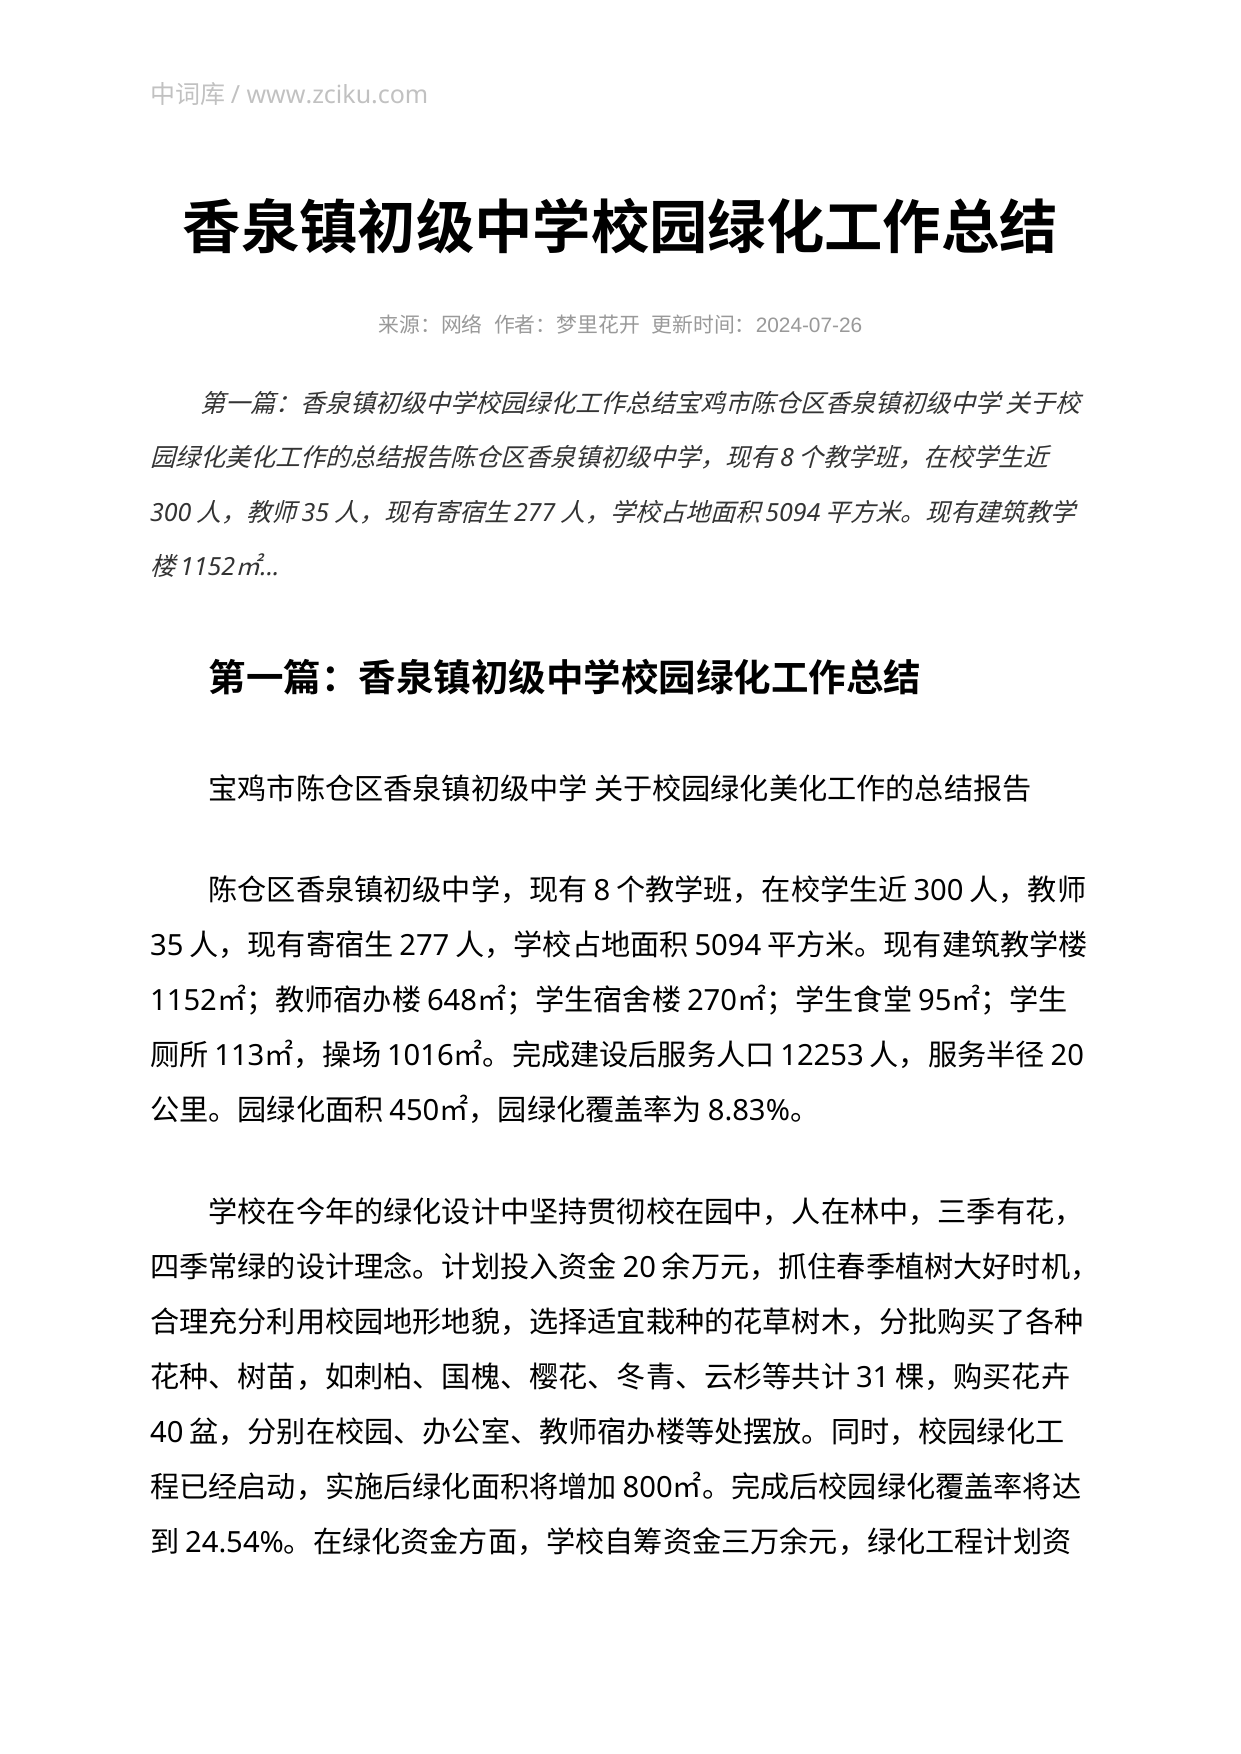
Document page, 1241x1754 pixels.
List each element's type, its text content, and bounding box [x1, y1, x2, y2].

text 第一篇：香泉镇初级中学校园绿化工作总结 [150, 648, 1090, 702]
text 宝鸡市陈仓区香泉镇初级中学 关于校园绿化美化工作的总结报告 [150, 765, 1090, 807]
text 第一篇：香泉镇初级中学校园绿化工作总结宝鸡市陈仓区香泉镇初级中学 关于校园绿化美化工作的总结报告陈仓区香泉镇初级中学，现有8个教学班，在校学生近300人，教师35人，现有寄宿生277人，学校占地面积5094平方米。现有建筑教学楼1152㎡... [150, 383, 1090, 583]
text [150, 1189, 1090, 1561]
subtitle 香泉镇初级中学校园绿化工作总结 [150, 181, 1090, 266]
text 来源：网络 作者：梦里花开 更新时间：2024-07-26 [150, 313, 1090, 337]
text 陈仓区香泉镇初级中学，现有8个教学班，在校学生近300人，教师35人，现有寄宿生277人，学校占地面积5094平方米。现有建筑教学楼1152㎡；教师宿办楼648㎡；学生宿舍楼270㎡；学生食堂95㎡；学生厕所113㎡，操场1016㎡。完成建设后服务人口12253人，服务半径20公里。园绿化面积450㎡，园绿化覆盖率为8.83%。 [150, 867, 1090, 1129]
